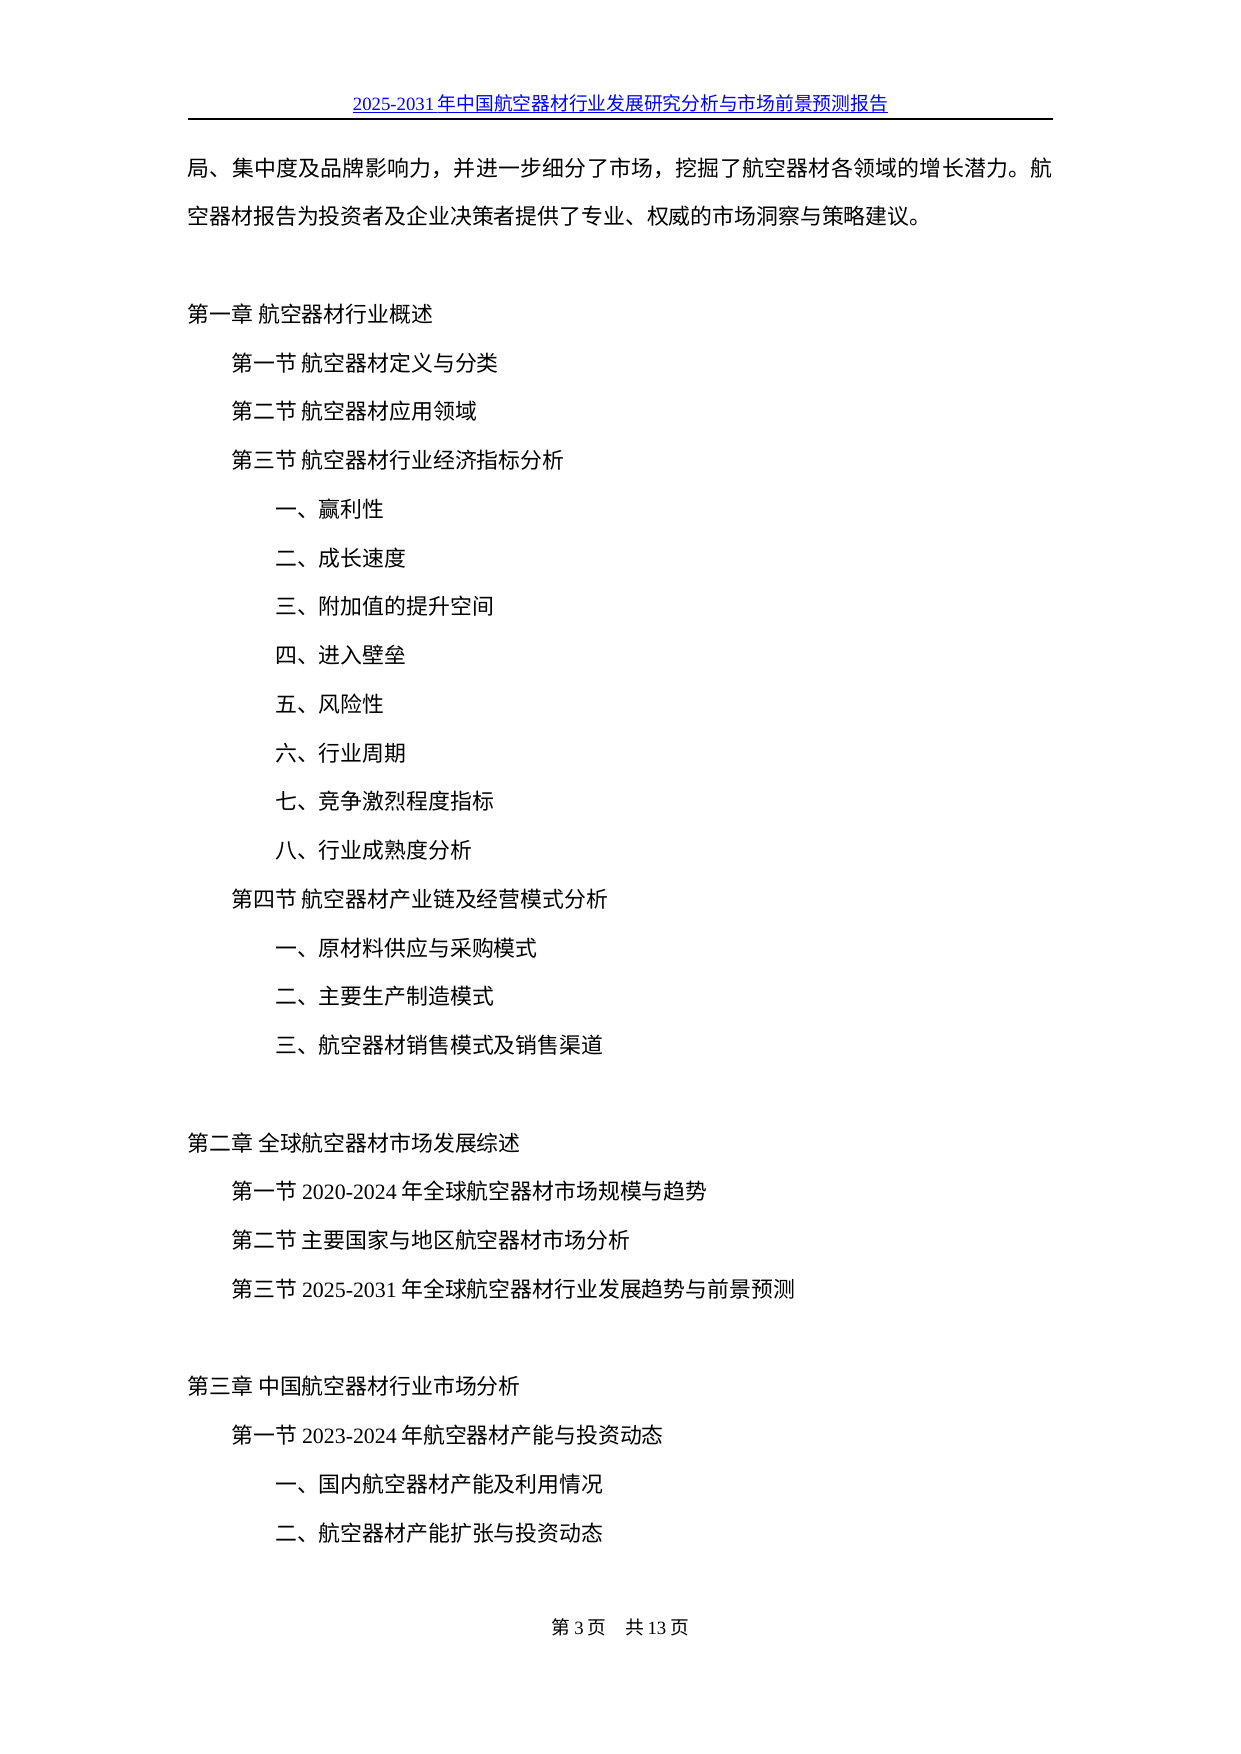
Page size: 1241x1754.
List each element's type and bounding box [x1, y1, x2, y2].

text [187, 150, 1053, 1548]
